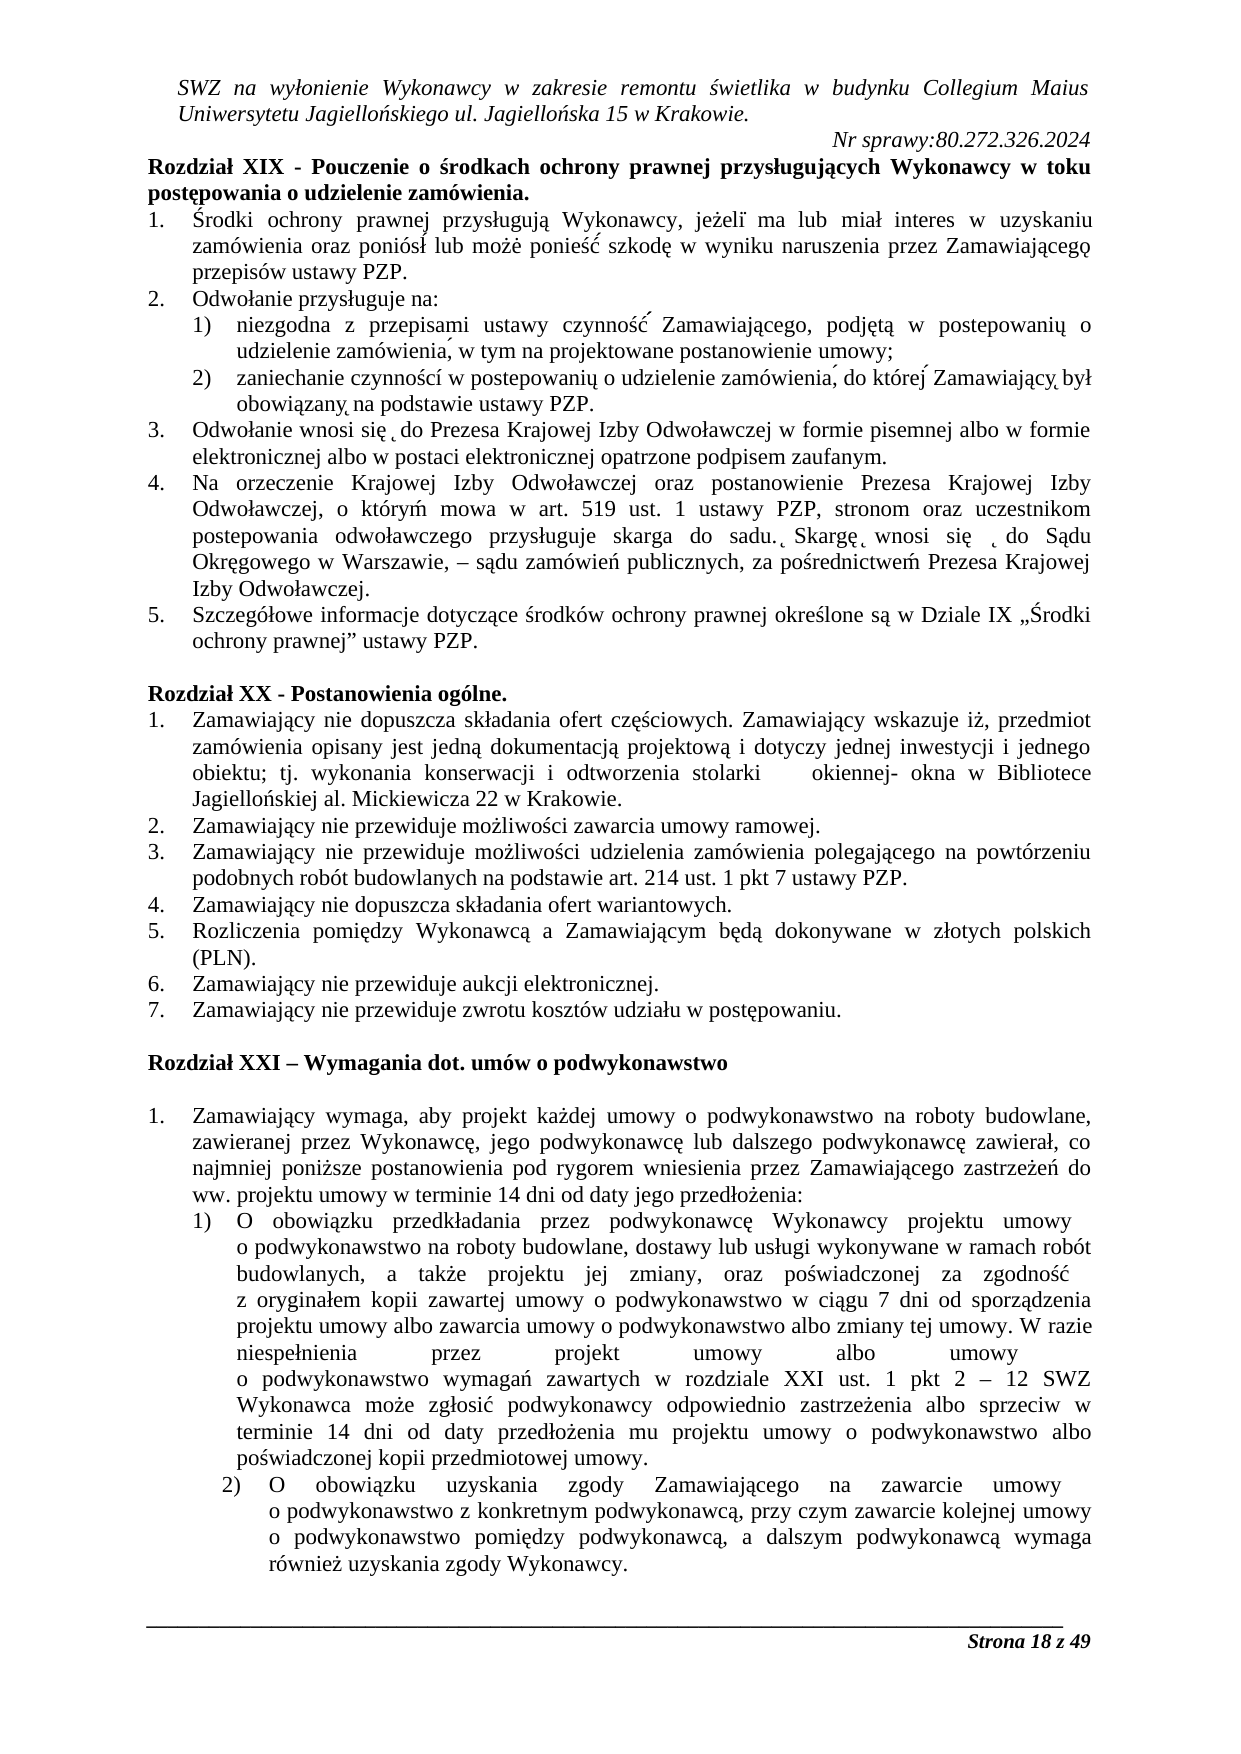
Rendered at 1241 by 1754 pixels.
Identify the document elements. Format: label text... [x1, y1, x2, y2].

list Środki ochrony prawnej przysługują Wykonawcy, jeżeli̇ ma lub miał interes w uzyskaniu zamówienia oraz poniósł́ lub możė ponieść́ szkodę w wyniku naruszenia przez Zamawiającegǫ przepisów ustawy PZP. [148, 206, 1092, 285]
text Rozdział XXI – Wymagania dot. umów o podwykonawstwo [148, 1049, 1092, 1075]
list Odwołanie wnosi się ̨ do Prezesa Krajowej Izby Odwoławczej w formie pisemnej albo w formie elektronicznej albo w postaci elektronicznej opatrzone podpisem zaufanym. [148, 416, 1092, 469]
text Rozdział XX - Postanowienia ogólne. [148, 680, 1092, 706]
list Rozliczenia pomiędzy Wykonawcą a Zamawiającym będą dokonywane w złotych polskich (PLN). [148, 917, 1092, 970]
list O obowiązku przedkładania przez podwykonawcę Wykonawcy projektu umowy o podwykonawstwo na roboty budowlane, dostawy lub usługi wykonywane w ramach robót budowlanych, a także projektu jej zmiany, oraz poświadczonej za zgodność z oryginałem kopii zawartej umowy o podwykonawstwo w ciągu 7 dni od sporządzenia projektu umowy albo zawarcia umowy o podwykonawstwo albo zmiany tej umowy. W razie niespełnienia przez projekt umowy albo umowy o podwykonawstwo wymagań zawartych w rozdziale XXI ust. 1 pkt 2 – 12 SWZ Wykonawca może zgłosić podwykonawcy odpowiednio zastrzeżenia albo sprzeciw w terminie 14 dni od daty przedłożenia mu projektu umowy o podwykonawstwo albo poświadczonej kopii przedmiotowej umowy. [192, 1207, 1092, 1471]
list O obowiązku uzyskania zgody Zamawiającego na zawarcie umowy o podwykonawstwo z konkretnym podwykonawcą, przy czym zawarcie kolejnej umowy o podwykonawstwo pomiędzy podwykonawcą, a dalszym podwykonawcą wymaga również uzyskania zgody Wykonawcy. [222, 1471, 1092, 1576]
list Szczegółowe informacje dotyczące środków ochrony prawnej określone są w Dziale IX „Środki ochrony prawnej” ustawy PZP. [148, 601, 1092, 654]
text Rozdział XIX - Pouczenie o środkach ochrony prawnej przysługujących Wykonawcy w toku postępowania o udzielenie zamówienia. [148, 153, 1092, 206]
list Zamawiający nie przewiduje aukcji elektronicznej. [148, 970, 1092, 996]
list Zamawiający nie dopuszcza składania ofert częściowych. Zamawiający wskazuje iż, przedmiot zamówienia opisany jest jedną dokumentacją projektową i dotyczy jednej inwestycji i jednego obiektu; tj. wykonania konserwacji i odtworzenia stolarki okiennej- okna w Bibliotece Jagiellońskiej al. Mickiewicza 22 w Krakowie. [148, 706, 1092, 812]
list zaniechanie czynnoścí w postepowanių o udzielenie zamówienia,́ do której́ Zamawiający̨ był obowiązany̨ na podstawie ustawy PZP. [192, 364, 1092, 416]
list Zamawiający wymaga, aby projekt każdej umowy o podwykonawstwo na roboty budowlane, zawieranej przez Wykonawcę, jego podwykonawcę lub dalszego podwykonawcę zawierał, co najmniej poniższe postanowienia pod rygorem wniesienia przez Zamawiającego zastrzeżeń do ww. projektu umowy w terminie 14 dni od daty jego przedłożenia: [148, 1102, 1092, 1207]
list Zamawiający nie dopuszcza składania ofert wariantowych. [148, 891, 1092, 917]
list Odwołanie przysługuje na: [148, 285, 1092, 311]
list Zamawiający nie przewiduje zwrotu kosztów udziału w postępowaniu. [148, 996, 1092, 1023]
list niezgodna z przepisami ustawy czynność́́ Zamawiającego, podjętą w postepowanių o udzielenie zamówienia,́ w tym na projektowane postanowienie umowy; [192, 311, 1092, 364]
list Zamawiający nie przewiduje możliwości udzielenia zamówienia polegającego na powtórzeniu podobnych robót budowlanych na podstawie art. 214 ust. 1 pkt 7 ustawy PZP. [148, 838, 1092, 891]
list Zamawiający nie przewiduje możliwości zawarcia umowy ramowej. [148, 812, 1092, 838]
list Na orzeczenie Krajowej Izby Odwoławczej oraz postanowienie Prezesa Krajowej Izby Odwoławczej, o któryḿ mowa w art. 519 ust. 1 ustawy PZP, stronom oraz uczestnikom postepowania odwoławczego przysługuje skarga do sadu.̨ Skargę̨ wnosi się ̨ do Sądu Okręgowego w Warszawie, – sądu zamówień publicznych, za pośrednictweḿ Prezesa Krajowej Izby Odwoławczej. [148, 469, 1092, 601]
